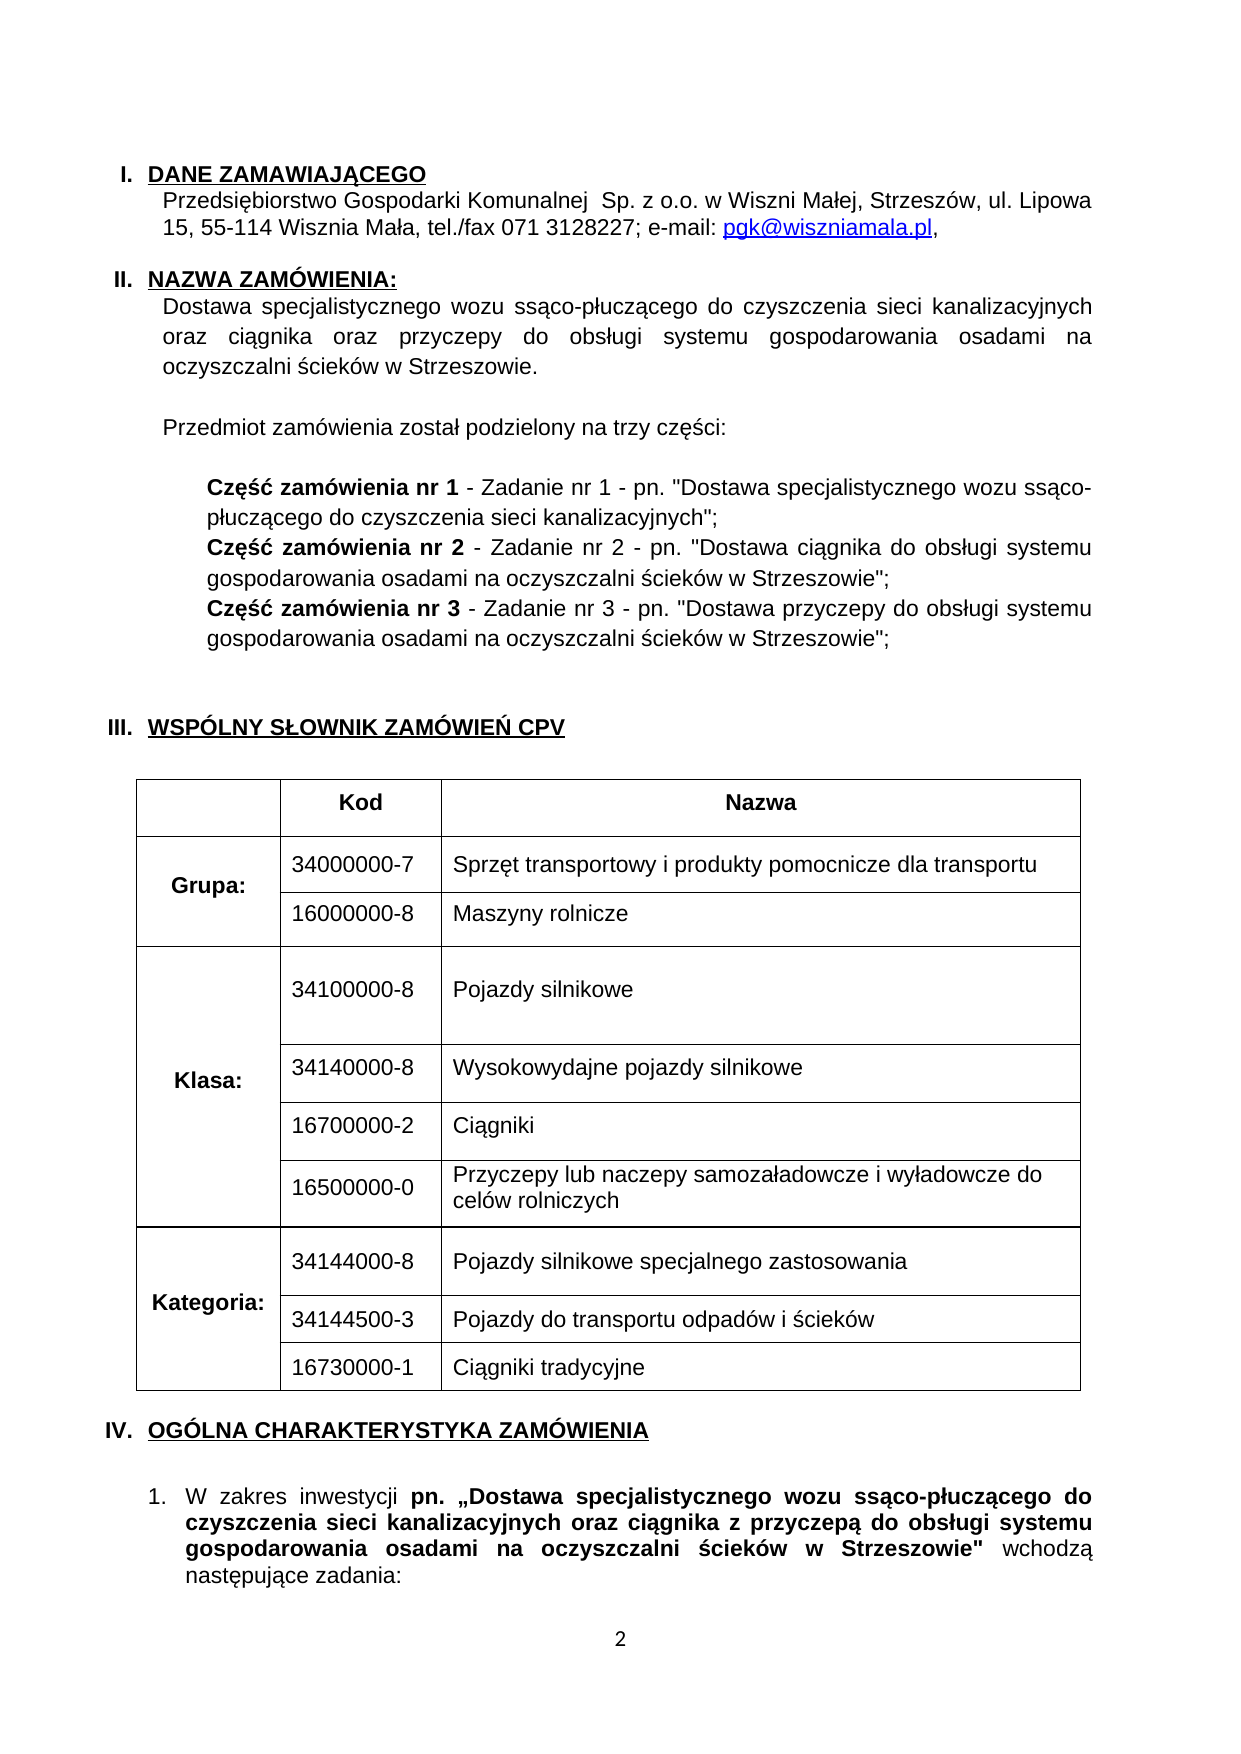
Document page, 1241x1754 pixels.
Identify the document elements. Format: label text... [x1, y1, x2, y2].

table_cell 34144000-8 [281, 1228, 441, 1294]
table_cell Maszyny rolnicze [442, 893, 1080, 946]
text Część zamówienia nr 1 - Zadanie nr 1 - pn. "Dostawa specjalistycznego wozu ssąco-płuczącego do czyszczenia sieci kanalizacyjnych"; [207, 474, 1093, 531]
table_cell 16700000-2 [281, 1103, 441, 1160]
table_cell 34144500-3 [281, 1296, 441, 1342]
table_cell Kategoria: [137, 1228, 280, 1390]
table_cell Pojazdy do transportu odpadów i ścieków [442, 1296, 1080, 1342]
table_cell Sprzęt transportowy i produkty pomocnicze dla transportu [442, 837, 1080, 892]
table_cell Przyczepy lub naczepy samozaładowcze i wyładowcze do celów rolniczych [442, 1161, 1080, 1226]
text Przedmiot zamówienia został podzielony na trzy części: [162, 413, 1093, 440]
table_cell 16500000-0 [281, 1161, 441, 1226]
table_cell 34000000-7 [281, 837, 441, 892]
table_cell Pojazdy silnikowe [442, 947, 1080, 1044]
table_cell Ciągniki tradycyjne [442, 1343, 1080, 1390]
text Część zamówienia nr 2 - Zadanie nr 2 - pn. "Dostawa ciągnika do obsługi systemu gospodarowania osadami na oczyszczalni ścieków w Strzeszowie"; [207, 534, 1093, 591]
text Przedsiębiorstwo Gospodarki Komunalnej Sp. z o.o. w Wiszni Małej, Strzeszów, ul. Lipowa 15, 55-114 Wisznia Mała, tel./fax 071 3128227; e-mail: pgk@wiszniamala.pl, [162, 187, 1093, 240]
table_cell Grupa: [137, 837, 280, 946]
table_cell 34100000-8 [281, 947, 441, 1044]
table_cell 16730000-1 [281, 1343, 441, 1390]
table_cell Ciągniki [442, 1103, 1080, 1160]
table_header [137, 780, 280, 836]
table_cell Wysokowydajne pojazdy silnikowe [442, 1045, 1080, 1102]
list W zakres inwestycji pn. „Dostawa specjalistycznego wozu ssąco-płuczącego do czyszczenia sieci kanalizacyjnych oraz ciągnika z przyczepą do obsługi systemu gospodarowania osadami na oczyszczalni ścieków w Strzeszowie" wchodzą następujące zadania: [148, 1483, 1093, 1588]
table_cell 16000000-8 [281, 893, 441, 946]
table_header Kod [281, 780, 441, 836]
table_cell Klasa: [137, 947, 280, 1226]
text Dostawa specjalistycznego wozu ssąco-płuczącego do czyszczenia sieci kanalizacyjnych oraz ciągnika oraz przyczepy do obsługi systemu gospodarowania osadami na oczyszczalni ścieków w Strzeszowie. [162, 293, 1093, 379]
table_cell 34140000-8 [281, 1045, 441, 1102]
text Część zamówienia nr 3 - Zadanie nr 3 - pn. "Dostawa przyczepy do obsługi systemu gospodarowania osadami na oczyszczalni ścieków w Strzeszowie"; [207, 595, 1093, 651]
list OGÓLNA CHARAKTERYSTYKA ZAMÓWIENIA [133, 1417, 1093, 1444]
list NAZWA ZAMÓWIENIA: [133, 266, 1093, 293]
list WSPÓLNY SŁOWNIK ZAMÓWIEŃ CPV [133, 714, 1093, 740]
table_header Nazwa [442, 780, 1080, 836]
list DANE ZAMAWIAJĄCEGO [133, 161, 1093, 187]
table_cell Pojazdy silnikowe specjalnego zastosowania [442, 1228, 1080, 1294]
